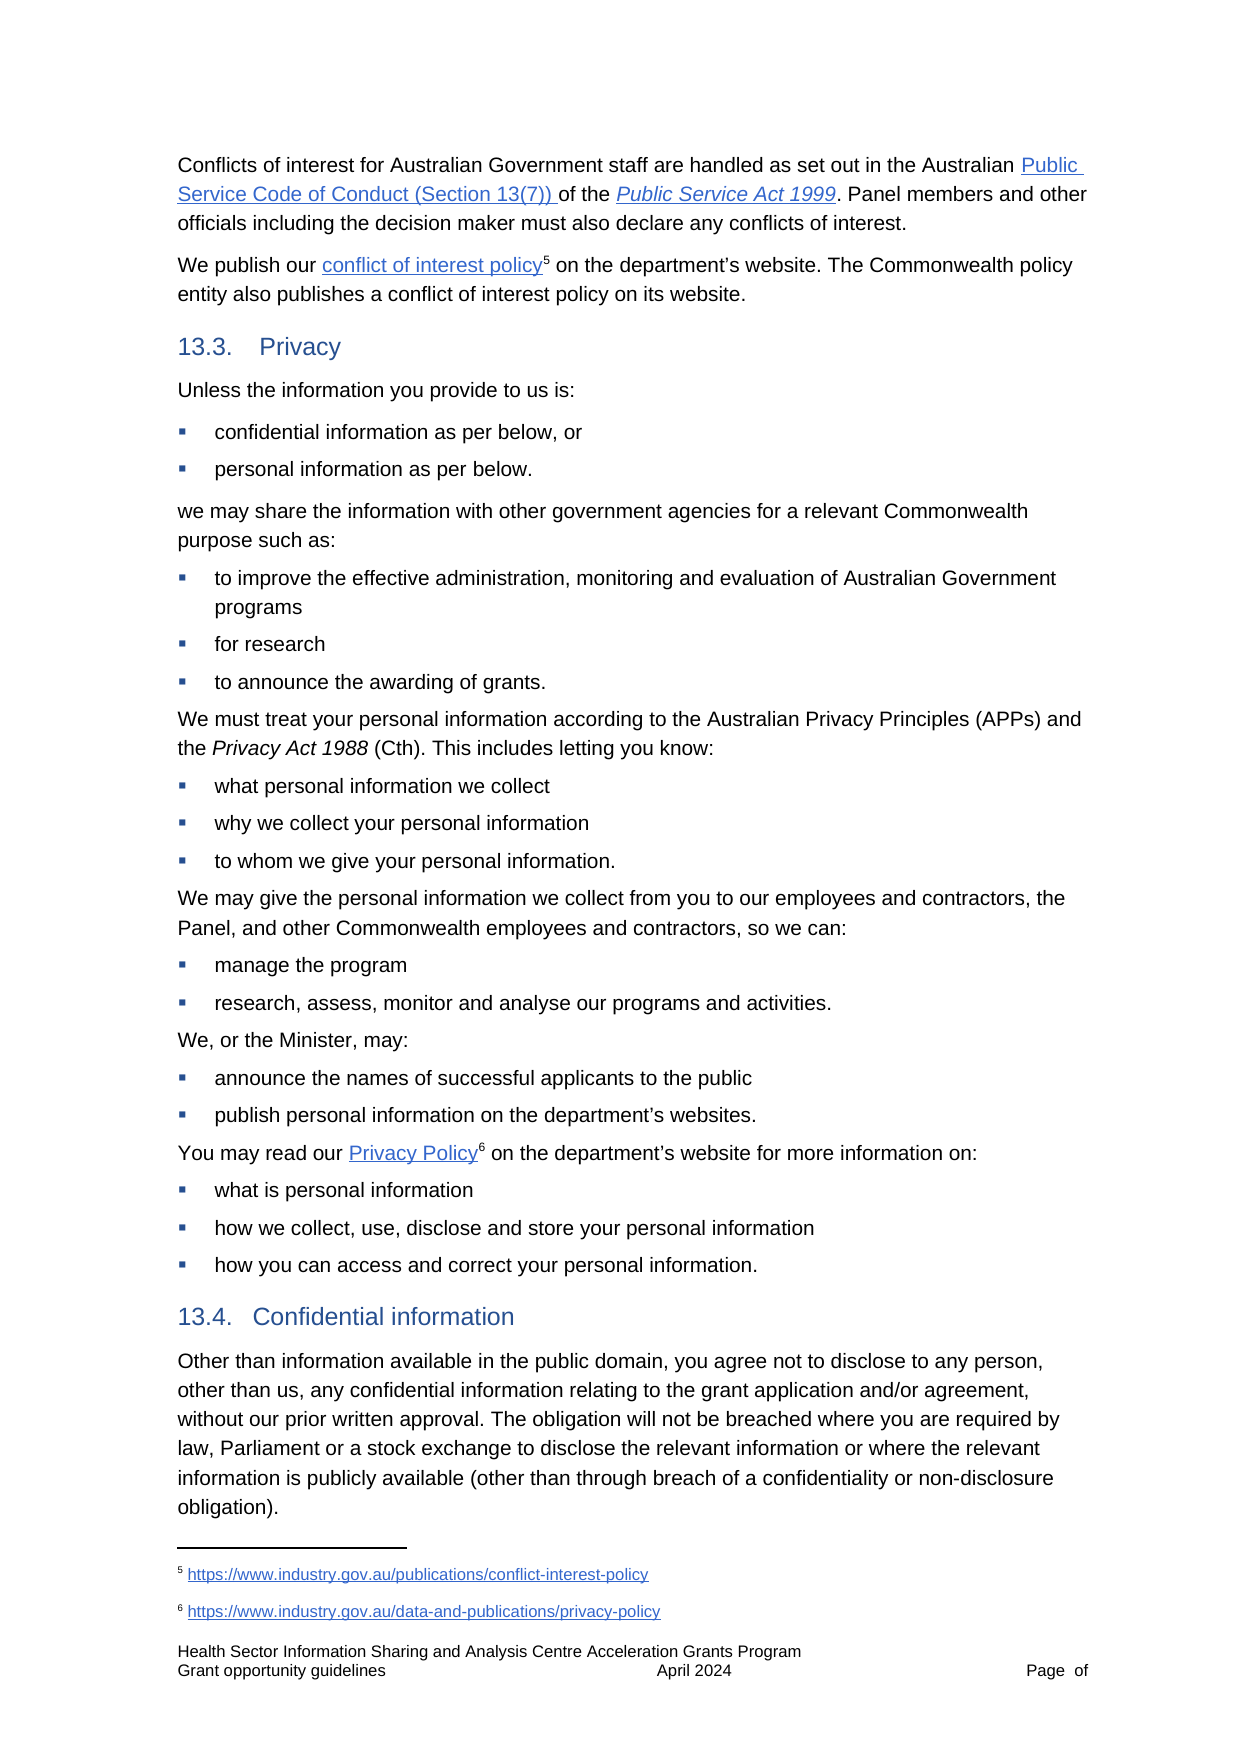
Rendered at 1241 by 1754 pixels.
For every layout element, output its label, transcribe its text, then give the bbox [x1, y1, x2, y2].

list how you can access and correct your personal information. [177, 1248, 1092, 1277]
list personal information as per below. [177, 452, 1092, 481]
text We publish our conflict of interest policy on the department’s website. The Commonwealth policy entity also publishes a conflict of interest policy on its website. [177, 248, 1092, 306]
list how we collect, use, disclose and store your personal information [177, 1210, 1092, 1239]
text You may read our Privacy Policy on the department’s website for more information on: [177, 1135, 1092, 1164]
text We must treat your personal information according to the Australian Privacy Principles (APPs) and the Privacy Act 1988 (Cth). This includes letting you know: [177, 702, 1092, 760]
list what is personal information [177, 1173, 1092, 1202]
list why we collect your personal information [177, 806, 1092, 835]
text Conflicts of interest for Australian Government staff are handled as set out in the Australian Public Service Code of Conduct (Section 13(7)) of the Public Service Act 1999. Panel members and other officials including the decision maker must also declare any conflicts of interest. [177, 148, 1092, 235]
text we may share the information with other government agencies for a relevant Commonwealth purpose such as: [177, 493, 1092, 552]
subtitle Privacy [177, 331, 1092, 360]
text We, or the Minister, may: [177, 1023, 1092, 1052]
list publish personal information on the department’s websites. [177, 1098, 1092, 1127]
list to improve the effective administration, monitoring and evaluation of Australian Government programs [177, 560, 1092, 618]
list for research [177, 627, 1092, 656]
text Other than information available in the public domain, you agree not to disclose to any person, other than us, any confidential information relating to the grant application and/or agreement, without our prior written approval. The obligation will not be breached where you are required by law, Parliament or a stock exchange to disclose the relevant information or where the relevant information is publicly available (other than through breach of a confidentiality or non-disclosure obligation). [177, 1343, 1092, 1518]
list manage the program [177, 948, 1092, 977]
text Unless the information you provide to us is: [177, 373, 1092, 402]
list to whom we give your personal information. [177, 843, 1092, 873]
text We may give the personal information we collect from you to our employees and contractors, the Panel, and other Commonwealth employees and contractors, so we can: [177, 881, 1092, 939]
subtitle Confidential information [177, 1302, 1092, 1331]
list what personal information we collect [177, 768, 1092, 798]
list research, assess, monitor and analyse our programs and activities. [177, 985, 1092, 1014]
list confidential information as per below, or [177, 414, 1092, 443]
list announce the names of successful applicants to the public [177, 1060, 1092, 1089]
list to announce the awarding of grants. [177, 664, 1092, 693]
